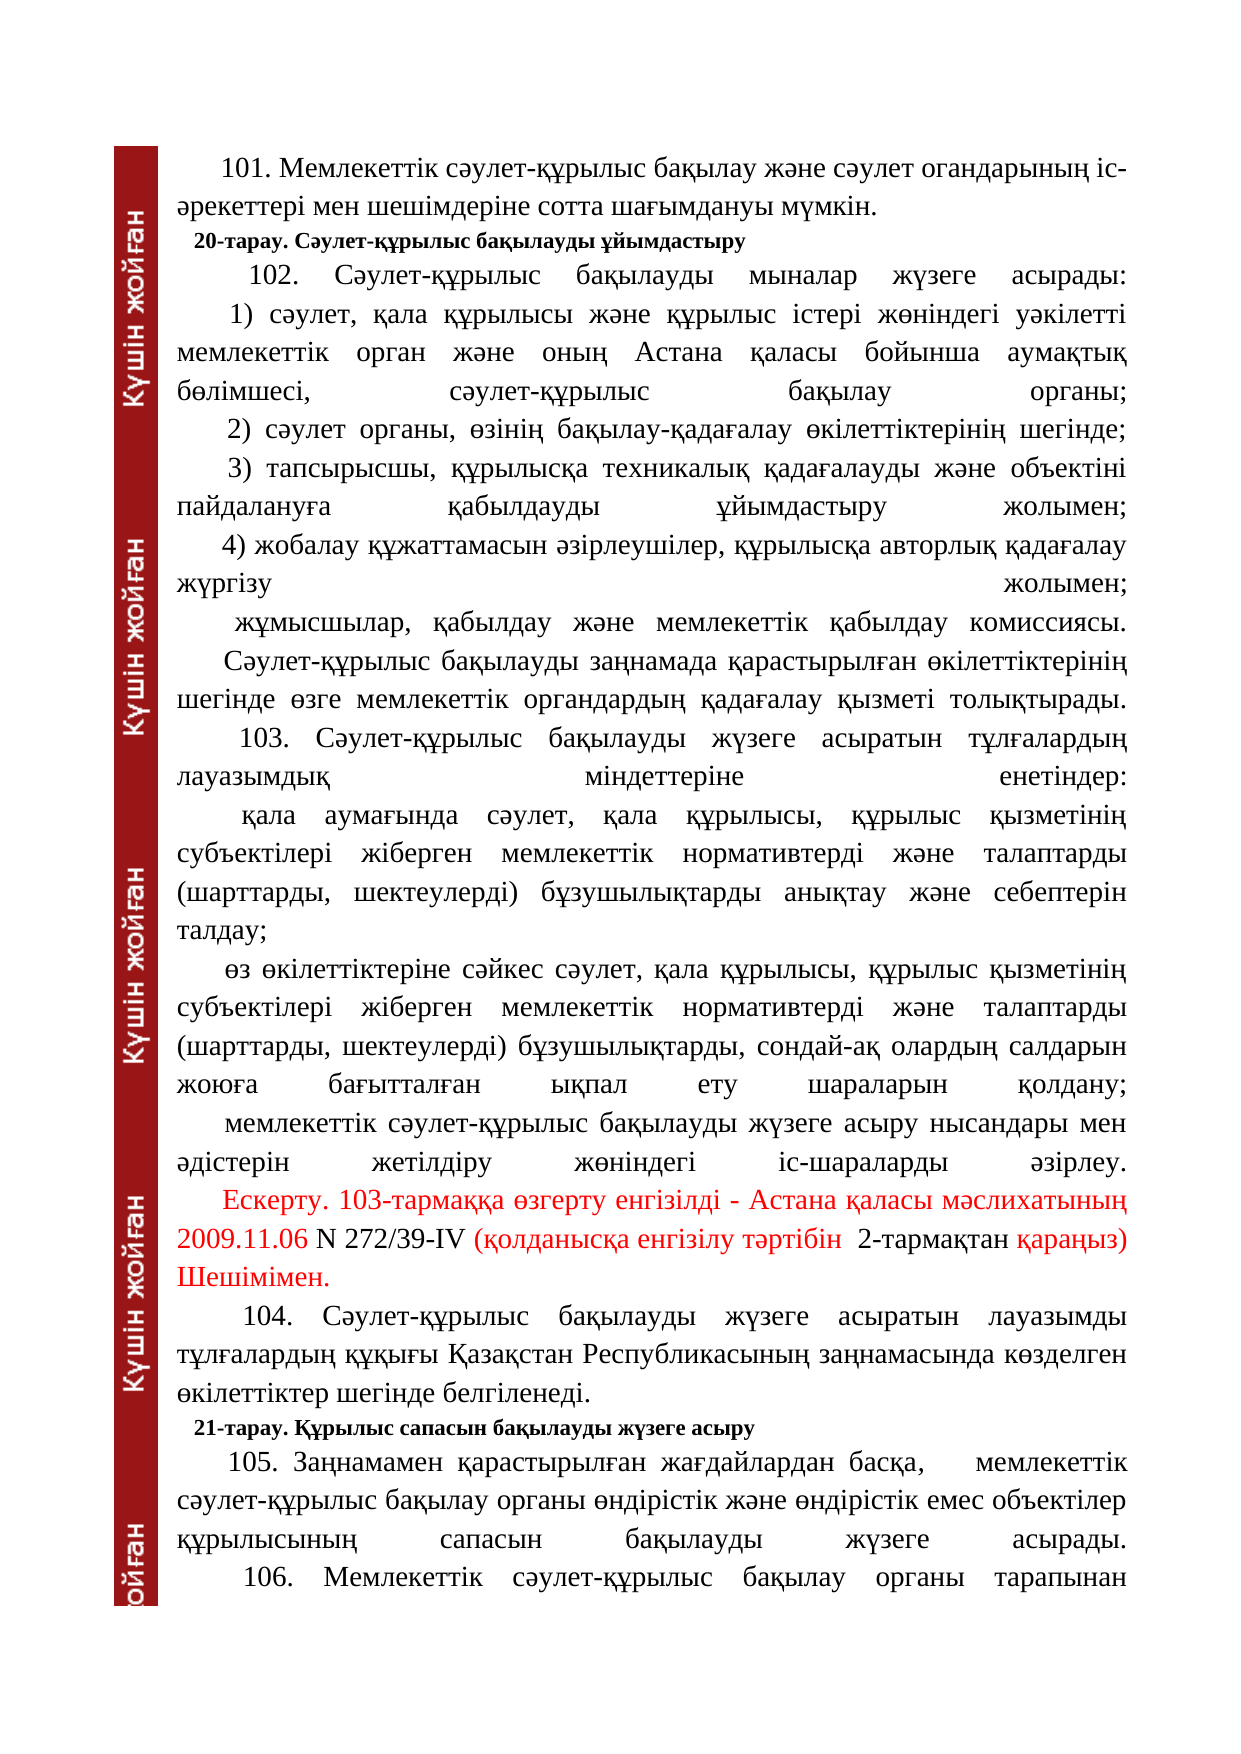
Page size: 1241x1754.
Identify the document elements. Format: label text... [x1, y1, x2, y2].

picture [114, 1593, 158, 1606]
text 20-тарау. Сәулет-құрылыс бақылауды ұйымдастыру [112, 227, 1128, 253]
text 102. Сәулет-құрылыс бақылауды мыналар жүзеге асырады: 1) сәулет, қала құрылысы және құрылыс істері жөніндегі уәкілетті мемлекеттік орган және оның Астана қаласы бойынша аумақтық бөлімшесі, сәулет-құрылыс бақылау органы; 2) сәулет органы, өзінің бақылау-қадағалау өкілеттіктерінің шегінде; 3) тапсырысшы, құрылысқа техникалық қадағалауды және объектіні пайдалануға қабылдауды ұйымдастыру жолымен; 4) жобалау құжаттамасын әзірлеушілер, құрылысқа авторлық қадағалау жүргізу жолымен; жұмысшылар, қабылдау және мемлекеттік қабылдау комиссиясы. Сәулет-құрылыс бақылауды заңнамада қарастырылған өкілеттіктерінің шегінде өзге мемлекеттік органдардың қадағалау қызметі толықтырады. 103. Сәулет-құрылыс бақылауды жүзеге асыратын тұлғалардың лауазымдық міндеттеріне енетіндер: қала аумағында сәулет, қала құрылысы, құрылыс қызметінің субъектілері жіберген мемлекеттік нормативтерді және талаптарды (шарттарды, шектеулерді) бұзушылықтарды анықтау және себептерін талдау; өз өкілеттіктеріне сәйкес сәулет, қала құрылысы, құрылыс қызметінің субъектілері жіберген мемлекеттік нормативтерді және талаптарды (шарттарды, шектеулерді) бұзушылықтарды, сондай-ақ олардың салдарын жоюға бағытталған ықпал ету шараларын қолдану; мемлекеттік сәулет-құрылыс бақылауды жүзеге асыру нысандары мен әдістерін жетілдіру жөніндегі іс-шараларды әзірлеу. Ескерту. 103-тармаққа өзгерту енгізілді - Астана қаласы мәслихатының 2009.11.06 N 272/39-IV (қолданысқа енгізілу тәртібін 2-тармақтан қараңыз) Шешімімен. 104. Сәулет-құрылыс бақылауды жүзеге асыратын лауазымды тұлғалардың құқығы Қазақстан Республикасының заңнамасында көзделген өкілеттіктер шегінде белгіленеді. [112, 257, 1128, 1408]
picture [114, 253, 158, 257]
picture [114, 222, 158, 227]
picture [114, 1440, 158, 1444]
text 21-тарау. Құрылыс сапасын бақылауды жүзеге асыру [112, 1413, 1128, 1440]
picture [114, 146, 158, 150]
picture [114, 1408, 158, 1413]
